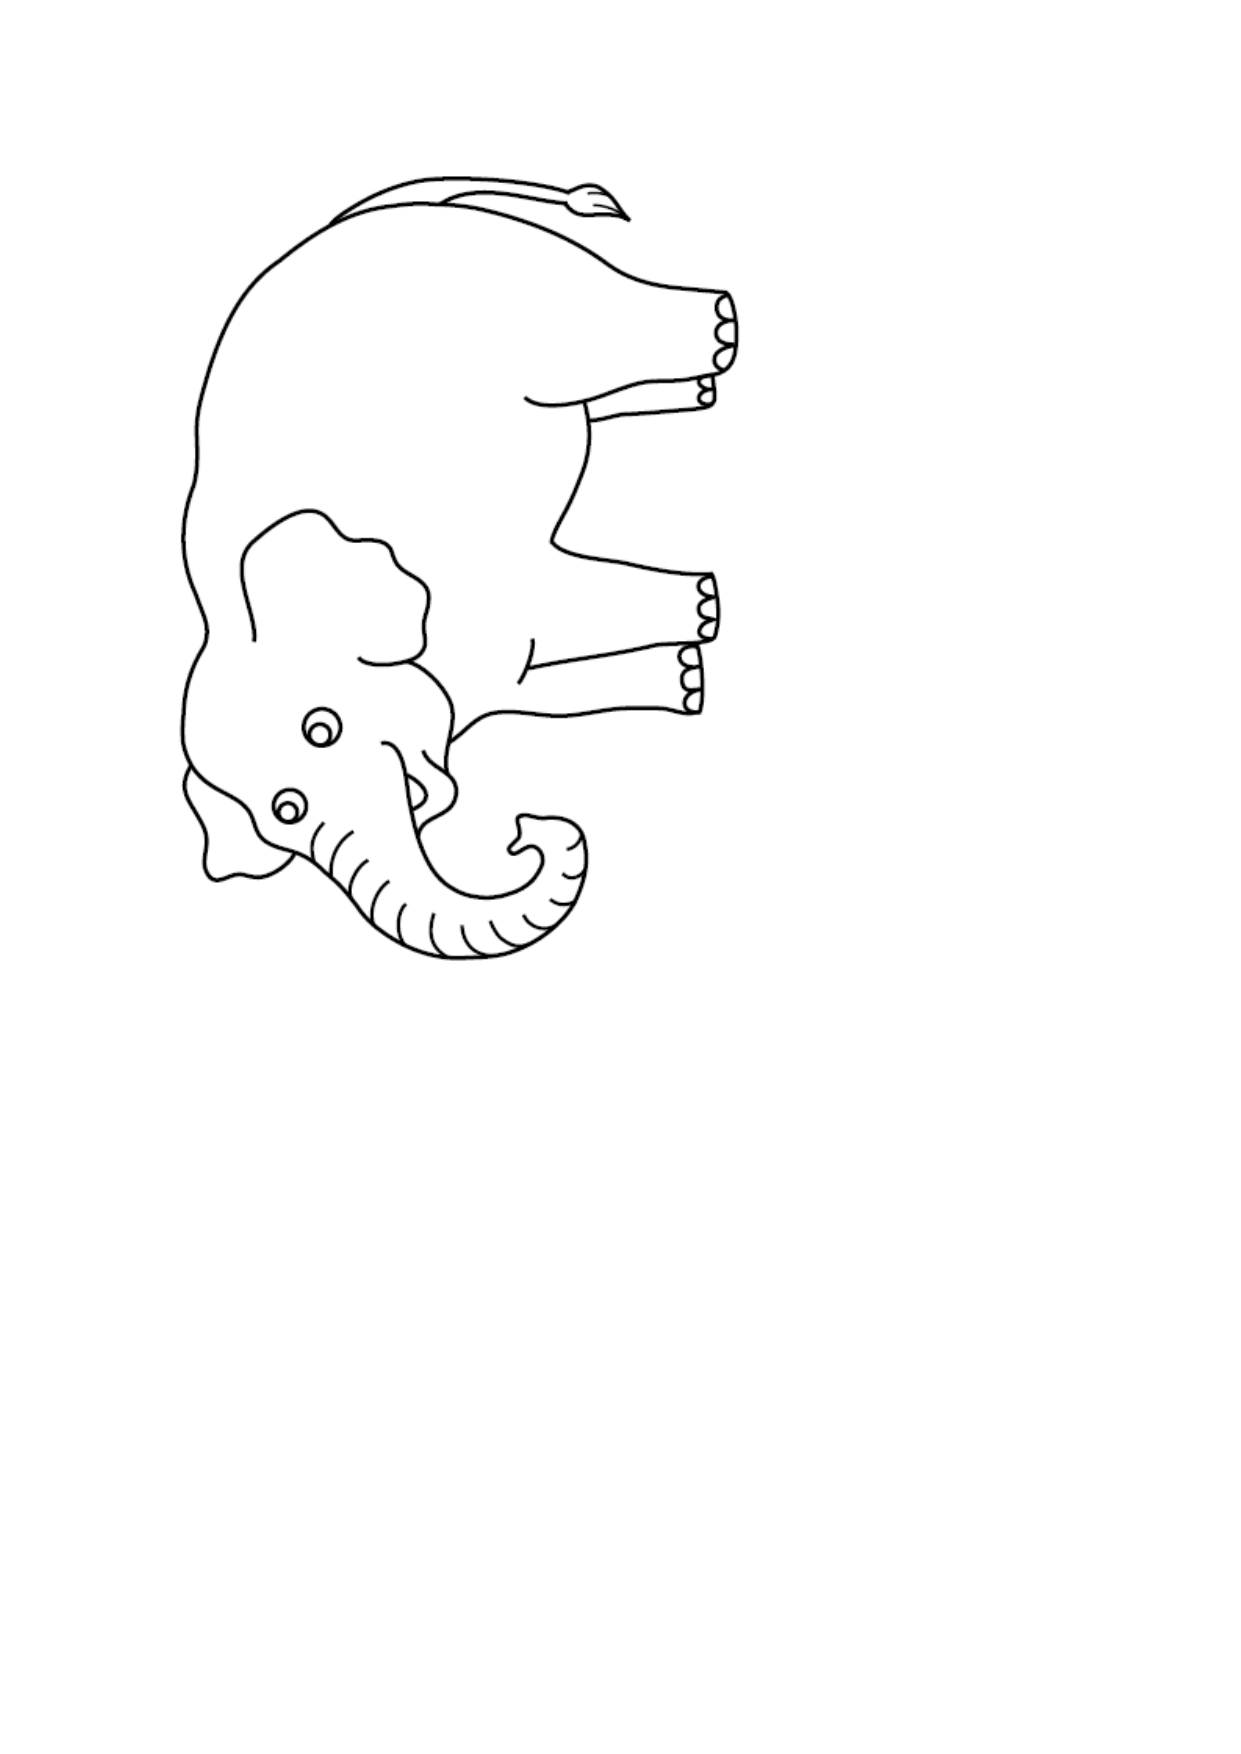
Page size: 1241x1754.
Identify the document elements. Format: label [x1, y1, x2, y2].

picture [147, 147, 765, 975]
